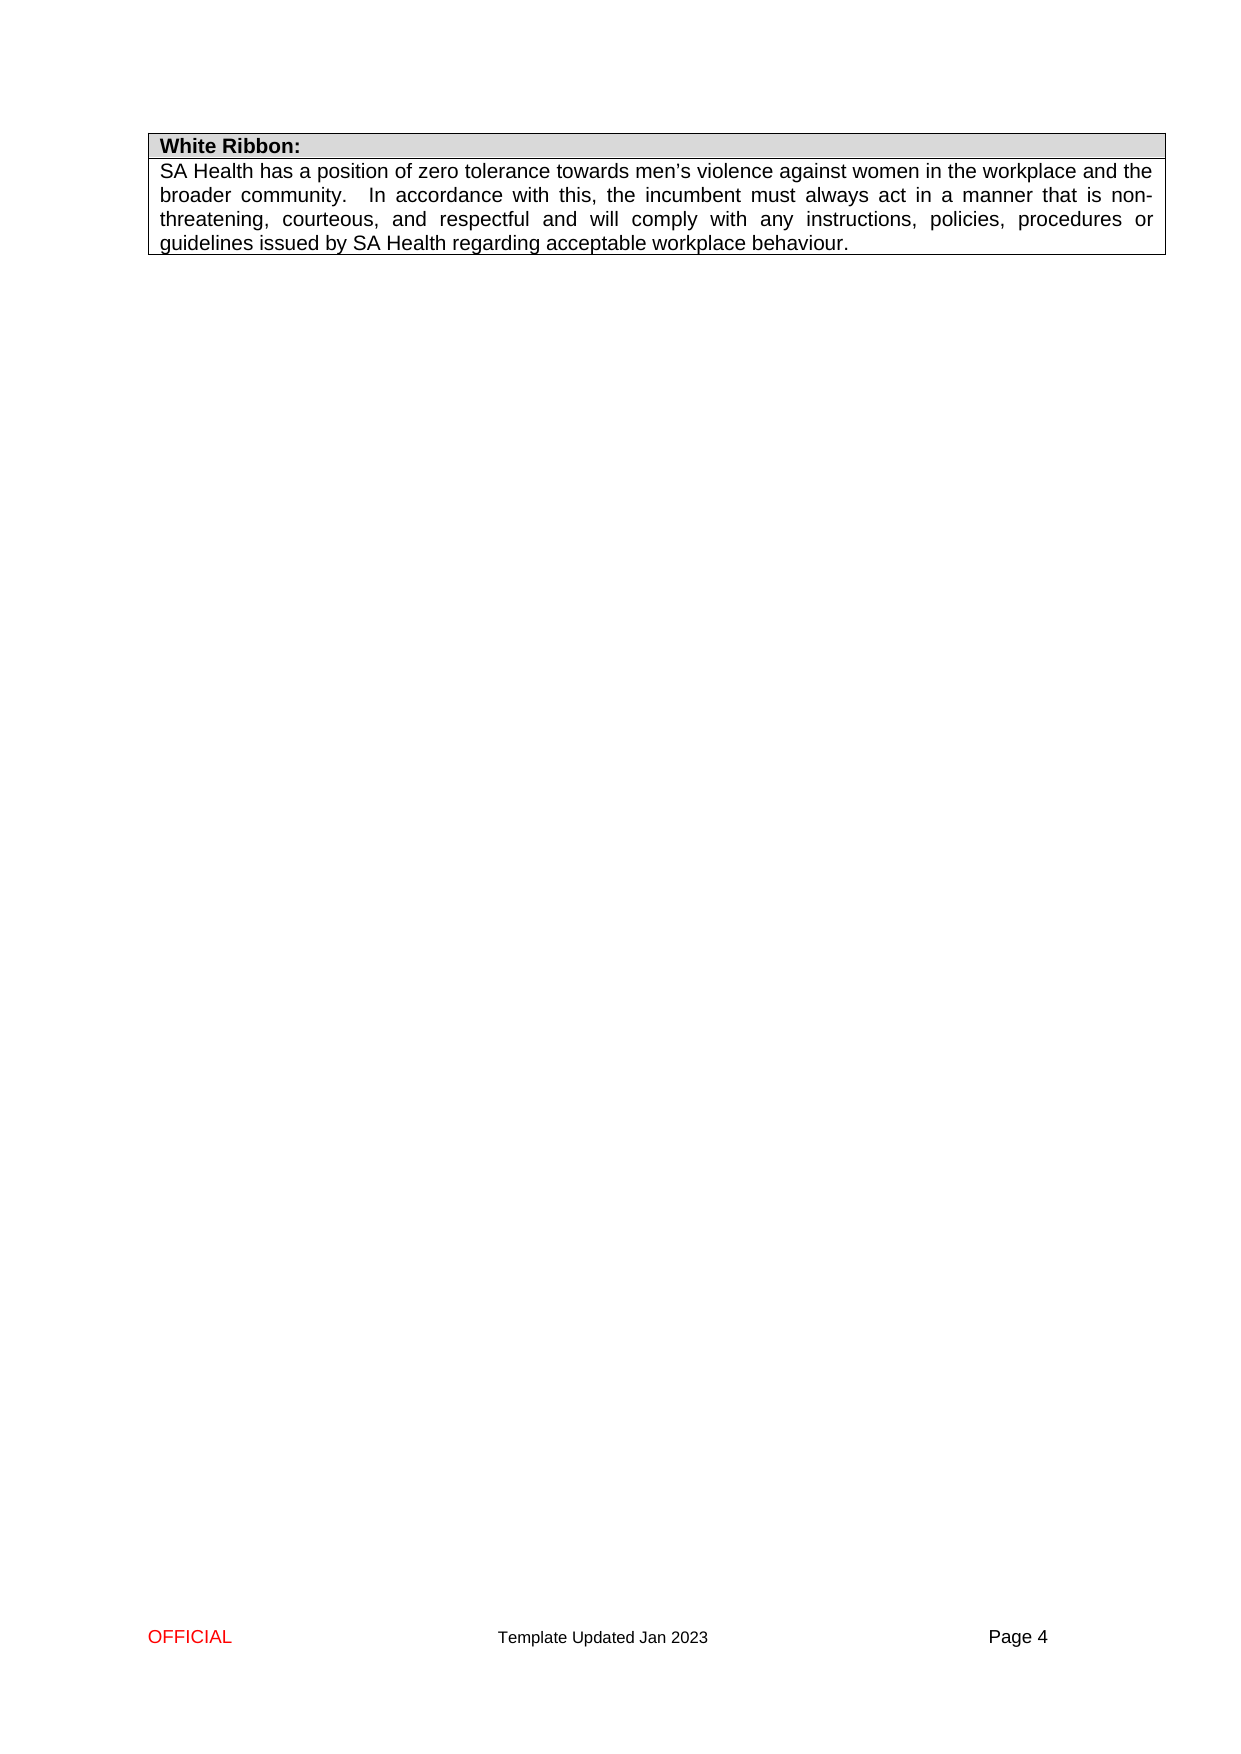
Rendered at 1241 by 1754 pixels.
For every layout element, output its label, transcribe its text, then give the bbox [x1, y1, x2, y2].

table_header White Ribbon: [149, 134, 1165, 157]
table_cell SA Health has a position of zero tolerance towards men’s violence against women in the workplace and the broader community. In accordance with this, the incumbent must always act in a manner that is non-threatening, courteous, and respectful and will comply with any instructions, policies, procedures or guidelines issued by SA Health regarding acceptable workplace behaviour. [149, 159, 1165, 254]
